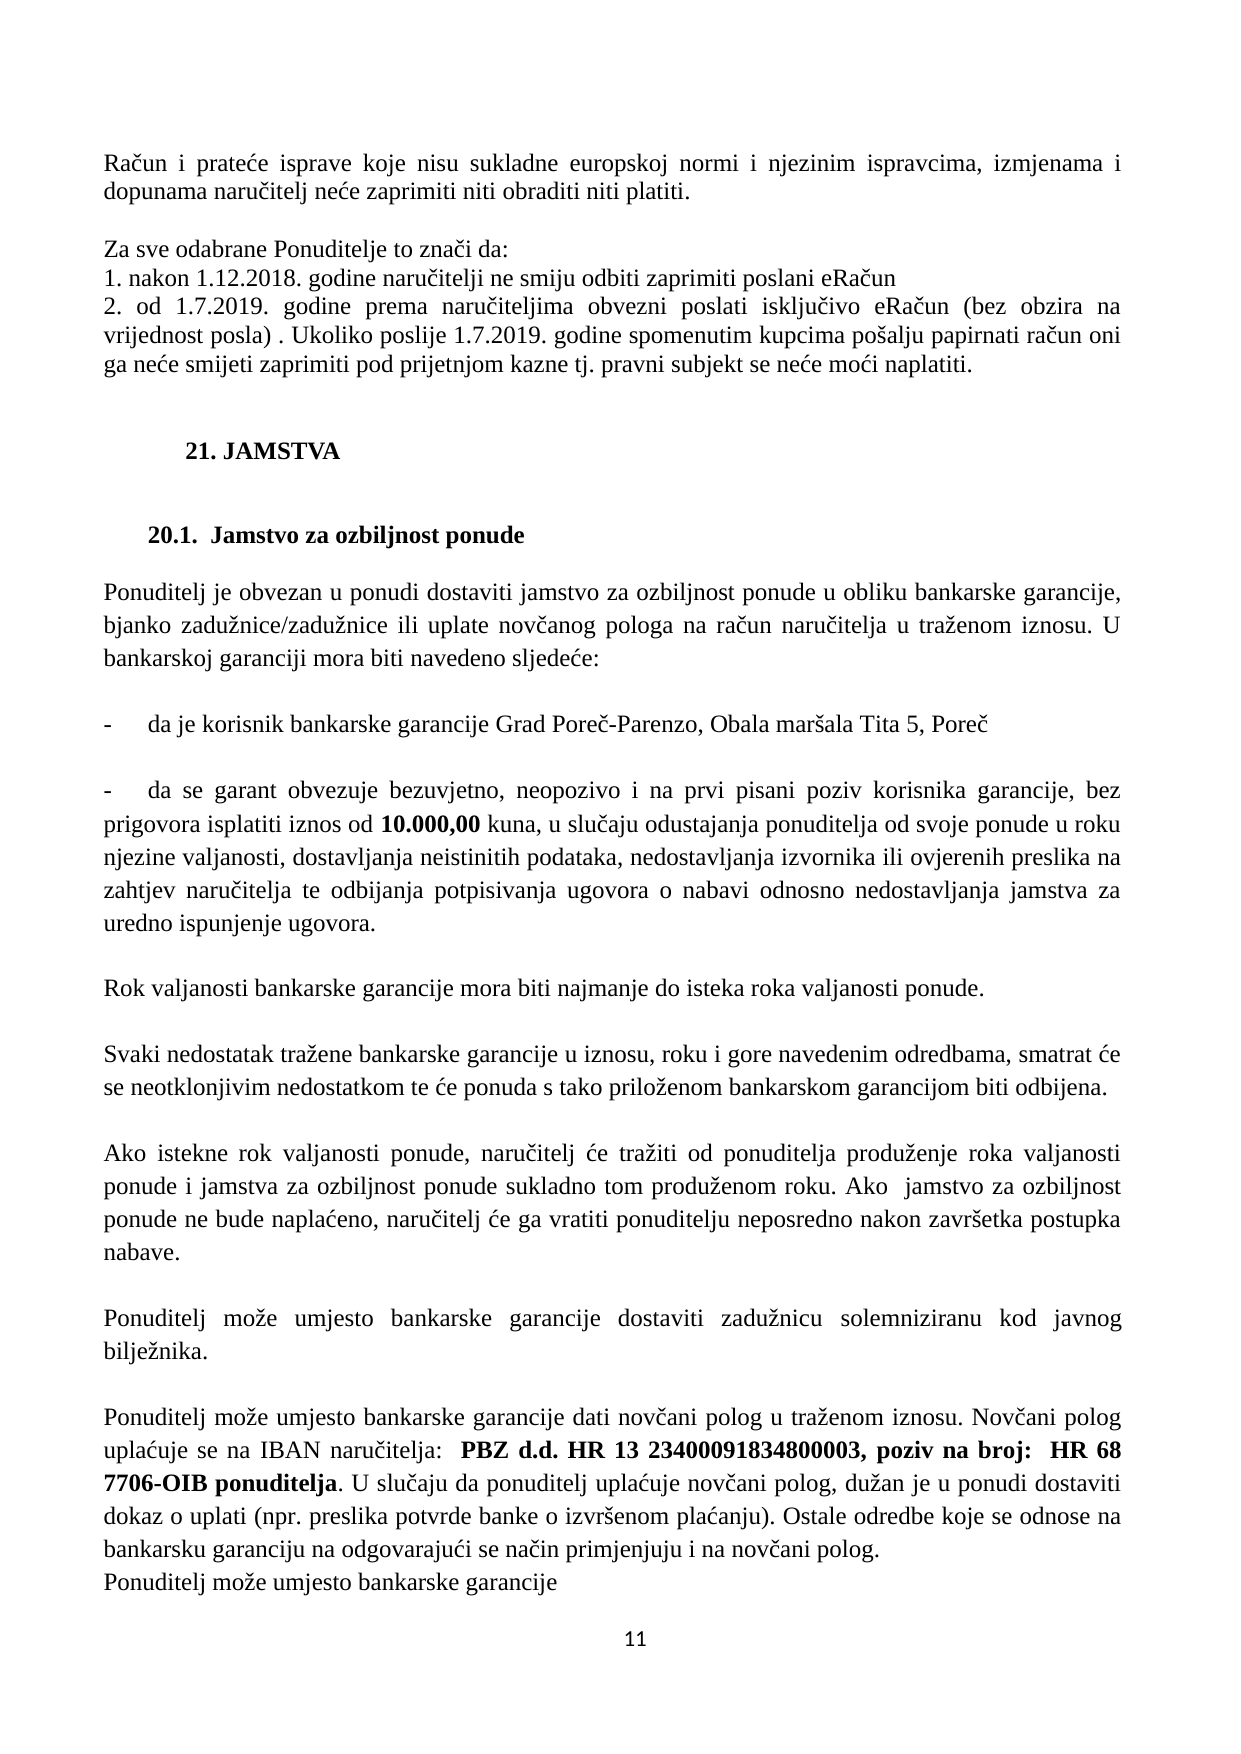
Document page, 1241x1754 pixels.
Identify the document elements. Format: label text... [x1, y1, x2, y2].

text Ponuditelj može umjesto bankarske garancije [103, 1567, 1122, 1596]
text Račun i prateće isprave koje nisu sukladne europskoj normi i njezinim ispravcima, izmjenama i dopunama naručitelj neće zaprimiti niti obraditi niti platiti. [103, 148, 1122, 205]
text 2. od 1.7.2019. godine prema naručiteljima obvezni poslati isključivo eRačun (bez obzira na vrijednost posla) . Ukoliko poslije 1.7.2019. godine spomenutim kupcima pošalju papirnati račun oni ga neće smijeti zaprimiti pod prijetnjom kazne tj. pravni subjekt se neće moći naplatiti. [103, 291, 1122, 378]
text Ponuditelj je obvezan u ponudi dostaviti jamstvo za ozbiljnost ponude u obliku bankarske garancije, bjanko zadužnice/zadužnice ili uplate novčanog pologa na račun naručitelja u traženom iznosu. U bankarskoj garanciji mora biti navedeno sljedeće: [103, 577, 1122, 672]
text Svaki nedostatak tražene bankarske garancije u iznosu, roku i gore navedenim odredbama, smatrat će se neotklonjivim nedostatkom te će ponuda s tako priloženom bankarskom garancijom biti odbijena. [103, 1039, 1122, 1101]
text Za sve odabrane Ponuditelje to znači da: [103, 234, 1122, 263]
list da je korisnik bankarske garancije Grad Poreč-Parenzo, Obala maršala Tita 5, Poreč [103, 709, 1122, 738]
text Ako istekne rok valjanosti ponude, naručitelj će tražiti od ponuditelja produženje roka valjanosti ponude i jamstva za ozbiljnost ponude sukladno tom produženom roku. Ako jamstvo za ozbiljnost ponude ne bude naplaćeno, naručitelj će ga vratiti ponuditelju neposredno nakon završetka postupka nabave. [103, 1138, 1122, 1266]
text Ponuditelj može umjesto bankarske garancije dati novčani polog u traženom iznosu. Novčani polog uplaćuje se na IBAN naručitelja: PBZ d.d. HR 13 23400091834800003, poziv na broj: HR 68 7706-OIB ponuditelja. U slučaju da ponuditelj uplaćuje novčani polog, dužan je u ponudi dostaviti dokaz o uplati (npr. preslika potvrde banke o izvršenom plaćanju). Ostale odredbe koje se odnose na bankarsku garanciju na odgovarajući se način primjenjuju i na novčani polog. [103, 1402, 1122, 1563]
text 20.1. Jamstvo za ozbiljnost ponude [103, 520, 1122, 549]
text 1. nakon 1.12.2018. godine naručitelji ne smiju odbiti zaprimiti poslani eRačun [103, 263, 1122, 291]
text Ponuditelj može umjesto bankarske garancije dostaviti zadužnicu solemniziranu kod javnog bilježnika. [103, 1303, 1122, 1365]
text Rok valjanosti bankarske garancije mora biti najmanje do isteka roka valjanosti ponude. [103, 973, 1122, 1002]
list da se garant obvezuje bezuvjetno, neopozivo i na prvi pisani poziv korisnika garancije, bez prigovora isplatiti iznos od 10.000,00 kuna, u slučaju odustajanja ponuditelja od svoje ponude u roku njezine valjanosti, dostavljanja neistinitih podataka, nedostavljanja izvornika ili ovjerenih preslika na zahtjev naručitelja te odbijanja potpisivanja ugovora o nabavi odnosno nedostavljanja jamstva za uredno ispunjenje ugovora. [103, 776, 1122, 936]
subtitle JAMSTVA [185, 436, 1122, 464]
